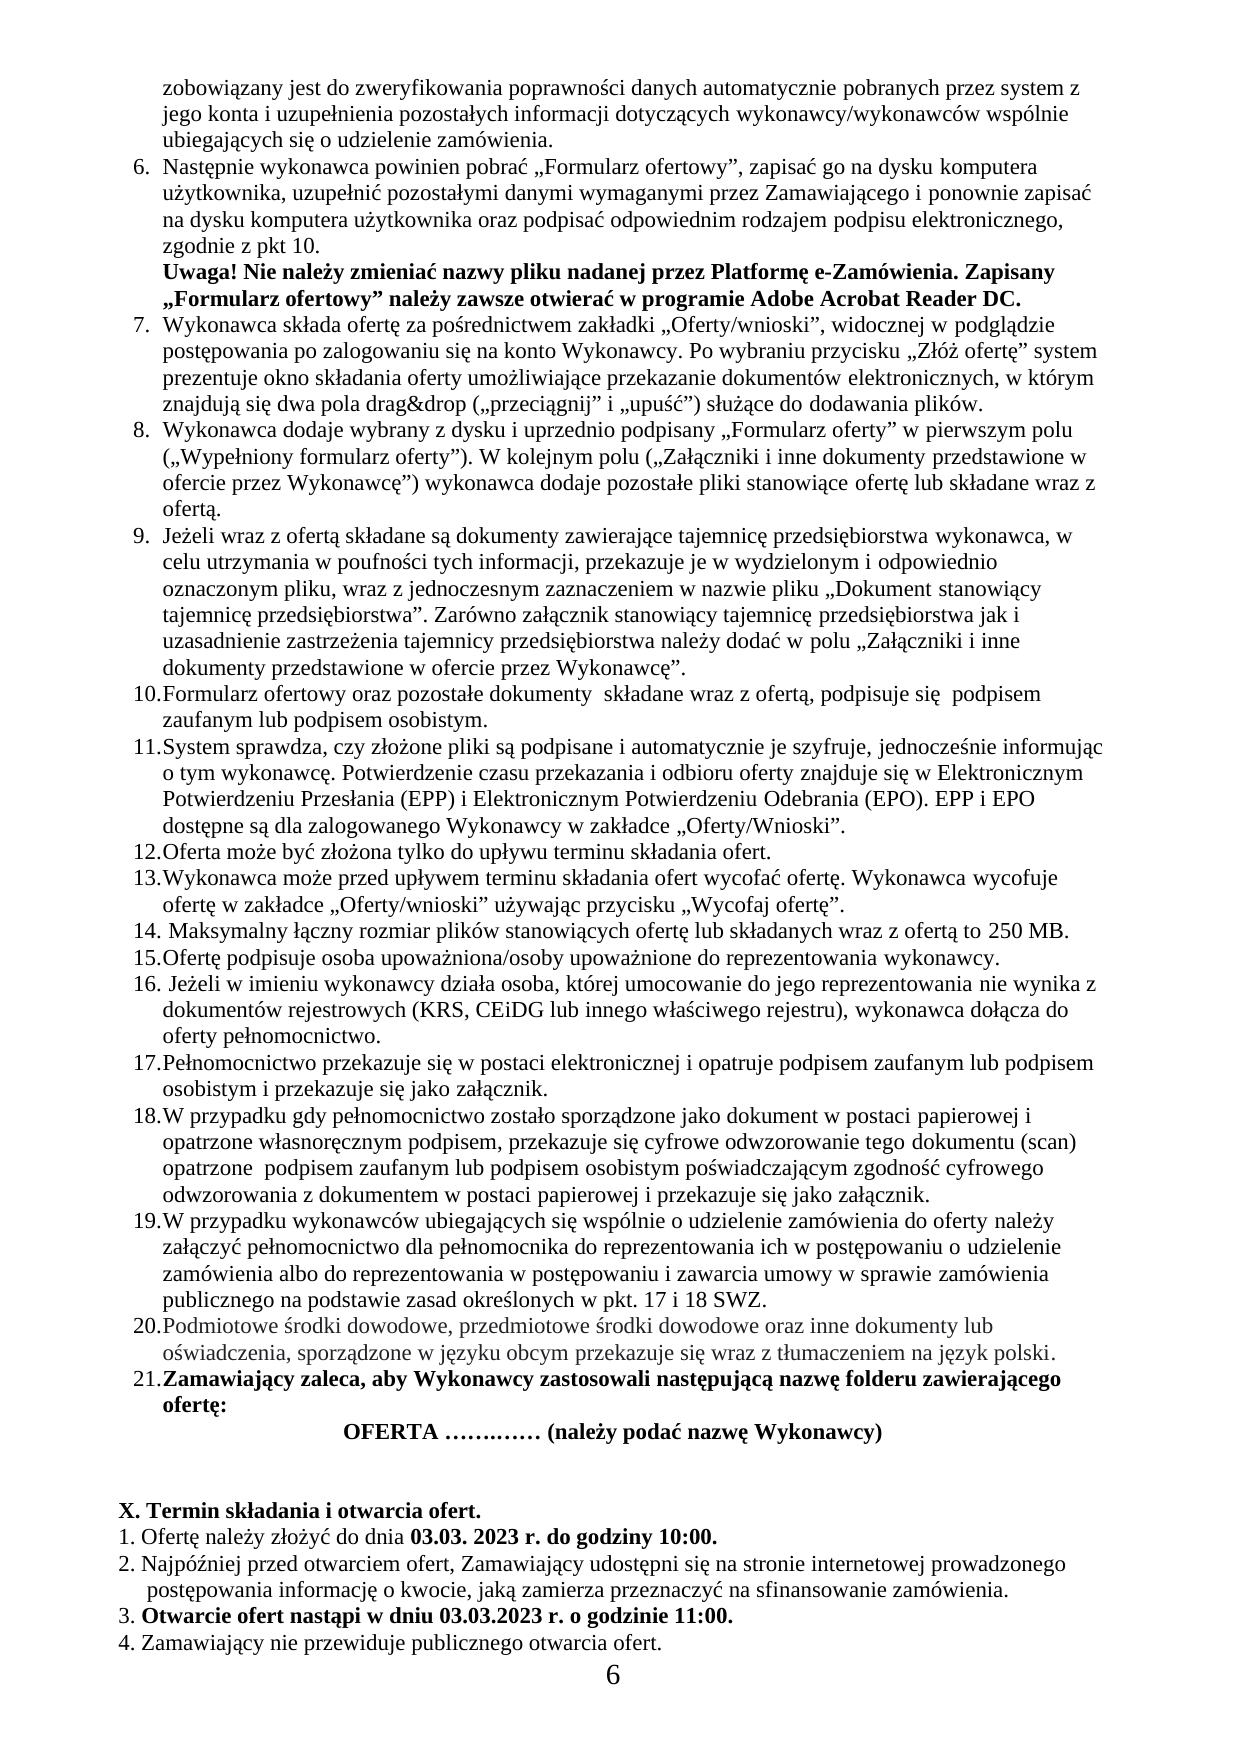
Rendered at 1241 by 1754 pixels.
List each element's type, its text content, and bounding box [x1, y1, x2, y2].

list System sprawdza, czy złożone pliki są podpisane i automatycznie je szyfruje, jednocześnie informując o tym wykonawcę. Potwierdzenie czasu przekazania i odbioru oferty znajduje się w Elektronicznym Potwierdzeniu Przesłania (EPP) i Elektronicznym Potwierdzeniu Odebrania (EPO). EPP i EPO dostępne są dla zalogowanego Wykonawcy w zakładce „Oferty/Wnioski”. [133, 733, 1107, 838]
list Formularz ofertowy oraz pozostałe dokumenty składane wraz z ofertą, podpisuje się podpisem zaufanym lub podpisem osobistym. [133, 680, 1107, 733]
list Podmiotowe środki dowodowe, przedmiotowe środki dowodowe oraz inne dokumenty lub oświadczenia, sporządzone w języku obcym przekazuje się wraz z tłumaczeniem na język polski. [133, 1312, 1107, 1365]
list W przypadku gdy pełnomocnictwo zostało sporządzone jako dokument w postaci papierowej i opatrzone własnoręcznym podpisem, przekazuje się cyfrowe odwzorowanie tego dokumentu (scan) opatrzone podpisem zaufanym lub podpisem osobistym poświadczającym zgodność cyfrowego odwzorowania z dokumentem w postaci papierowej i przekazuje się jako załącznik. [133, 1102, 1107, 1207]
list Następnie wykonawca powinien pobrać „Formularz ofertowy”, zapisać go na dysku komputera użytkownika, uzupełnić pozostałymi danymi wymaganymi przez Zamawiającego i ponownie zapisać na dysku komputera użytkownika oraz podpisać odpowiednim rodzajem podpisu elektronicznego, zgodnie z pkt 10. [133, 153, 1107, 258]
text OFERTA …….…… (należy podać nazwę Wykonawcy) [118, 1418, 1107, 1444]
text postępowania informację o kwocie, jaką zamierza przeznaczyć na sfinansowanie zamówienia. [118, 1576, 1107, 1602]
list Wykonawca składa ofertę za pośrednictwem zakładki „Oferty/wnioski”, widocznej w podglądzie postępowania po zalogowaniu się na konto Wykonawcy. Po wybraniu przycisku „Złóż ofertę” system prezentuje okno składania oferty umożliwiające przekazanie dokumentów elektronicznych, w którym znajdują się dwa pola drag&drop („przeciągnij” i „upuść”) służące do dodawania plików. [133, 311, 1107, 416]
list Wykonawca może przed upływem terminu składania ofert wycofać ofertę. Wykonawca wycofuje ofertę w zakładce „Oferty/wnioski” używając przycisku „Wycofaj ofertę”. [133, 864, 1107, 917]
text Uwaga! Nie należy zmieniać nazwy pliku nadanej przez Platformę e-Zamówienia. Zapisany „Formularz ofertowy” należy zawsze otwierać w programie Adobe Acrobat Reader DC. [162, 258, 1107, 311]
text 1. Ofertę należy złożyć do dnia 03.03. 2023 r. do godziny 10:00. [118, 1523, 1107, 1550]
text 3. Otwarcie ofert nastąpi w dniu 03.03.2023 r. o godzinie 11:00. [118, 1602, 1107, 1629]
list Oferta może być złożona tylko do upływu terminu składania ofert. [133, 838, 1107, 864]
list Ofertę podpisuje osoba upoważniona/osoby upoważnione do reprezentowania wykonawcy. [133, 943, 1107, 970]
text X. Termin składania i otwarcia ofert. [118, 1497, 1107, 1523]
list Jeżeli w imieniu wykonawcy działa osoba, której umocowanie do jego reprezentowania nie wynika z dokumentów rejestrowych (KRS, CEiDG lub innego właściwego rejestru), wykonawca dołącza do oferty pełnomocnictwo. [133, 970, 1107, 1049]
list Wykonawca dodaje wybrany z dysku i uprzednio podpisany „Formularz oferty” w pierwszym polu („Wypełniony formularz oferty”). W kolejnym polu („Załączniki i inne dokumenty przedstawione w ofercie przez Wykonawcę”) wykonawca dodaje pozostałe pliki stanowiące ofertę lub składane wraz z ofertą. [133, 416, 1107, 522]
text 2. Najpóźniej przed otwarciem ofert, Zamawiający udostępni się na stronie internetowej prowadzonego [118, 1550, 1107, 1576]
list W przypadku wykonawców ubiegających się wspólnie o udzielenie zamówienia do oferty należy załączyć pełnomocnictwo dla pełnomocnika do reprezentowania ich w postępowaniu o udzielenie zamówienia albo do reprezentowania w postępowaniu i zawarcia umowy w sprawie zamówienia publicznego na podstawie zasad określonych w pkt. 17 i 18 SWZ. [133, 1207, 1107, 1312]
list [133, 74, 1107, 153]
text 4. Zamawiający nie przewiduje publicznego otwarcia ofert. [118, 1629, 1107, 1655]
list Maksymalny łączny rozmiar plików stanowiących ofertę lub składanych wraz z ofertą to 250 MB. [133, 917, 1107, 943]
list Zamawiający zaleca, aby Wykonawcy zastosowali następującą nazwę folderu zawierającego ofertę: [133, 1365, 1107, 1418]
list Pełnomocnictwo przekazuje się w postaci elektronicznej i opatruje podpisem zaufanym lub podpisem osobistym i przekazuje się jako załącznik. [133, 1049, 1107, 1102]
list Jeżeli wraz z ofertą składane są dokumenty zawierające tajemnicę przedsiębiorstwa wykonawca, w celu utrzymania w poufności tych informacji, przekazuje je w wydzielonym i odpowiednio oznaczonym pliku, wraz z jednoczesnym zaznaczeniem w nazwie pliku „Dokument stanowiący tajemnicę przedsiębiorstwa”. Zarówno załącznik stanowiący tajemnicę przedsiębiorstwa jak i uzasadnienie zastrzeżenia tajemnicy przedsiębiorstwa należy dodać w polu „Załączniki i inne dokumenty przedstawione w ofercie przez Wykonawcę”. [133, 522, 1107, 680]
